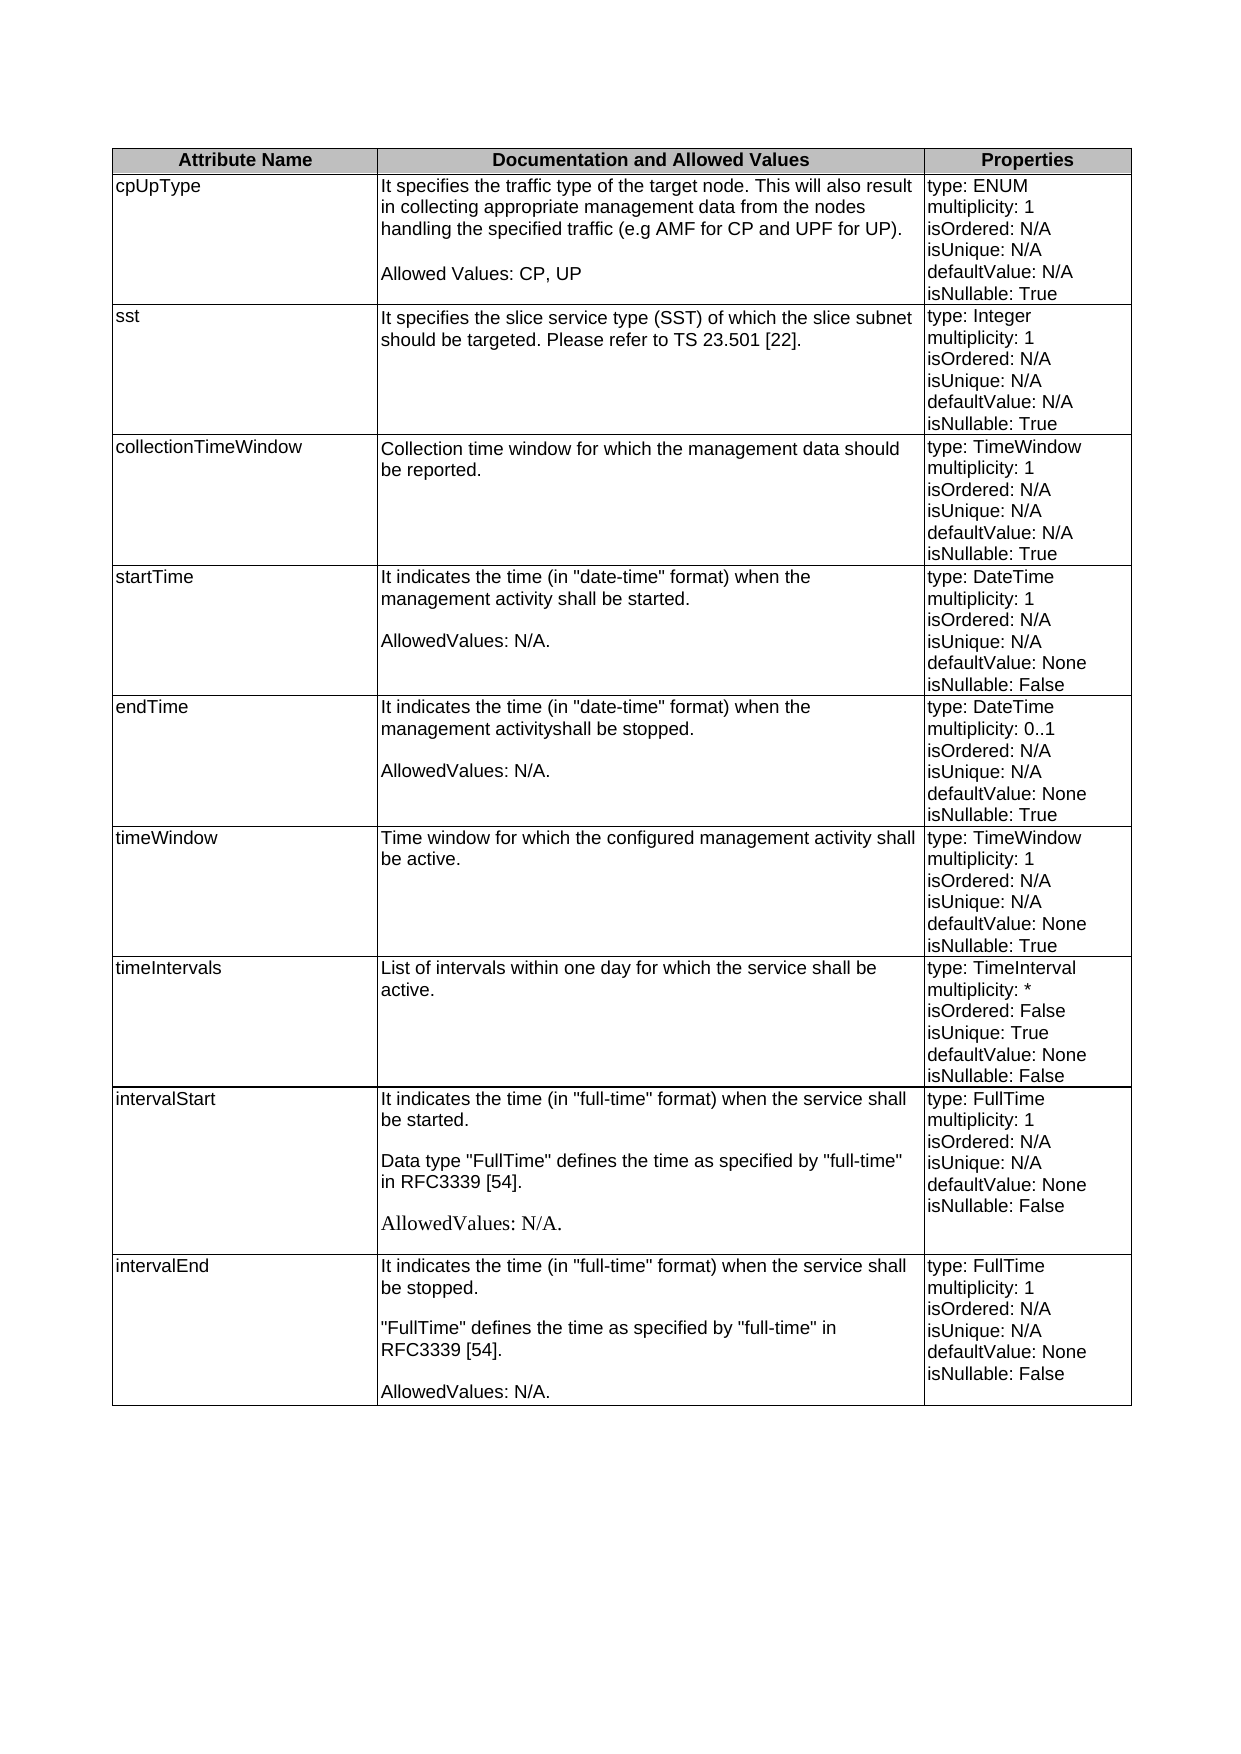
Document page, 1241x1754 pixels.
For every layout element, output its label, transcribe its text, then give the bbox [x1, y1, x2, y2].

table_cell It indicates the time (in "date-time" format) when the management activity shall be started. AllowedValues: N/A. [378, 566, 924, 695]
table_header Documentation and Allowed Values [378, 149, 924, 173]
table_cell It indicates the time (in "date-time" format) when the management activityshall be stopped. AllowedValues: N/A. [378, 696, 924, 826]
table_cell endTime [113, 696, 377, 826]
table_cell intervalStart [113, 1088, 377, 1254]
table_cell startTime [113, 566, 377, 695]
table_cell timeWindow [113, 827, 377, 956]
table_cell type: Integer multiplicity: 1 isOrdered: N/A isUnique: N/A defaultValue: N/A isNullable: True [925, 305, 1131, 434]
table_cell List of intervals within one day for which the service shall be active. [378, 957, 924, 1086]
table_cell cpUpType [113, 175, 377, 304]
table_cell type: DateTime multiplicity: 1 isOrdered: N/A isUnique: N/A defaultValue: None isNullable: False [925, 566, 1131, 695]
table_cell Collection time window for which the management data should be reported. [378, 435, 924, 565]
table_cell type: FullTime multiplicity: 1 isOrdered: N/A isUnique: N/A defaultValue: None isNullable: False [925, 1255, 1131, 1404]
table_cell type: TimeWindow multiplicity: 1 isOrdered: N/A isUnique: N/A defaultValue: N/A isNullable: True [925, 435, 1131, 565]
table_cell It specifies the traffic type of the target node. This will also result in collecting appropriate management data from the nodes handling the specified traffic (e.g AMF for CP and UPF for UP). Allowed Values: CP, UP [378, 175, 924, 304]
table_cell intervalEnd [113, 1255, 377, 1404]
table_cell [925, 175, 1131, 304]
table_cell sst [113, 305, 377, 434]
table_cell timeIntervals [113, 957, 377, 1086]
table_cell type: DateTime multiplicity: 0..1 isOrdered: N/A isUnique: N/A defaultValue: None isNullable: True [925, 696, 1131, 826]
table_header Attribute Name [113, 149, 377, 173]
table_cell type: TimeWindow multiplicity: 1 isOrdered: N/A isUnique: N/A defaultValue: None isNullable: True [925, 827, 1131, 956]
table_cell It indicates the time (in "full-time" format) when the service shall be stopped. "FullTime" defines the time as specified by "full-time" in RFC3339 [54]. AllowedValues: N/A. [378, 1255, 924, 1404]
table_cell collectionTimeWindow [113, 435, 377, 565]
table_cell type: TimeInterval multiplicity: * isOrdered: False isUnique: True defaultValue: None isNullable: False [925, 957, 1131, 1086]
table_header Properties [925, 149, 1131, 173]
table_cell type: FullTime multiplicity: 1 isOrdered: N/A isUnique: N/A defaultValue: None isNullable: False [925, 1088, 1131, 1254]
table_cell It indicates the time (in "full-time" format) when the service shall be started. Data type "FullTime" defines the time as specified by "full-time" in RFC3339 [54]. AllowedValues: N/A. [378, 1088, 924, 1254]
table_cell Time window for which the configured management activity shall be active. [378, 827, 924, 956]
table_cell It specifies the slice service type (SST) of which the slice subnet should be targeted. Please refer to TS 23.501 [22]. [378, 305, 924, 434]
